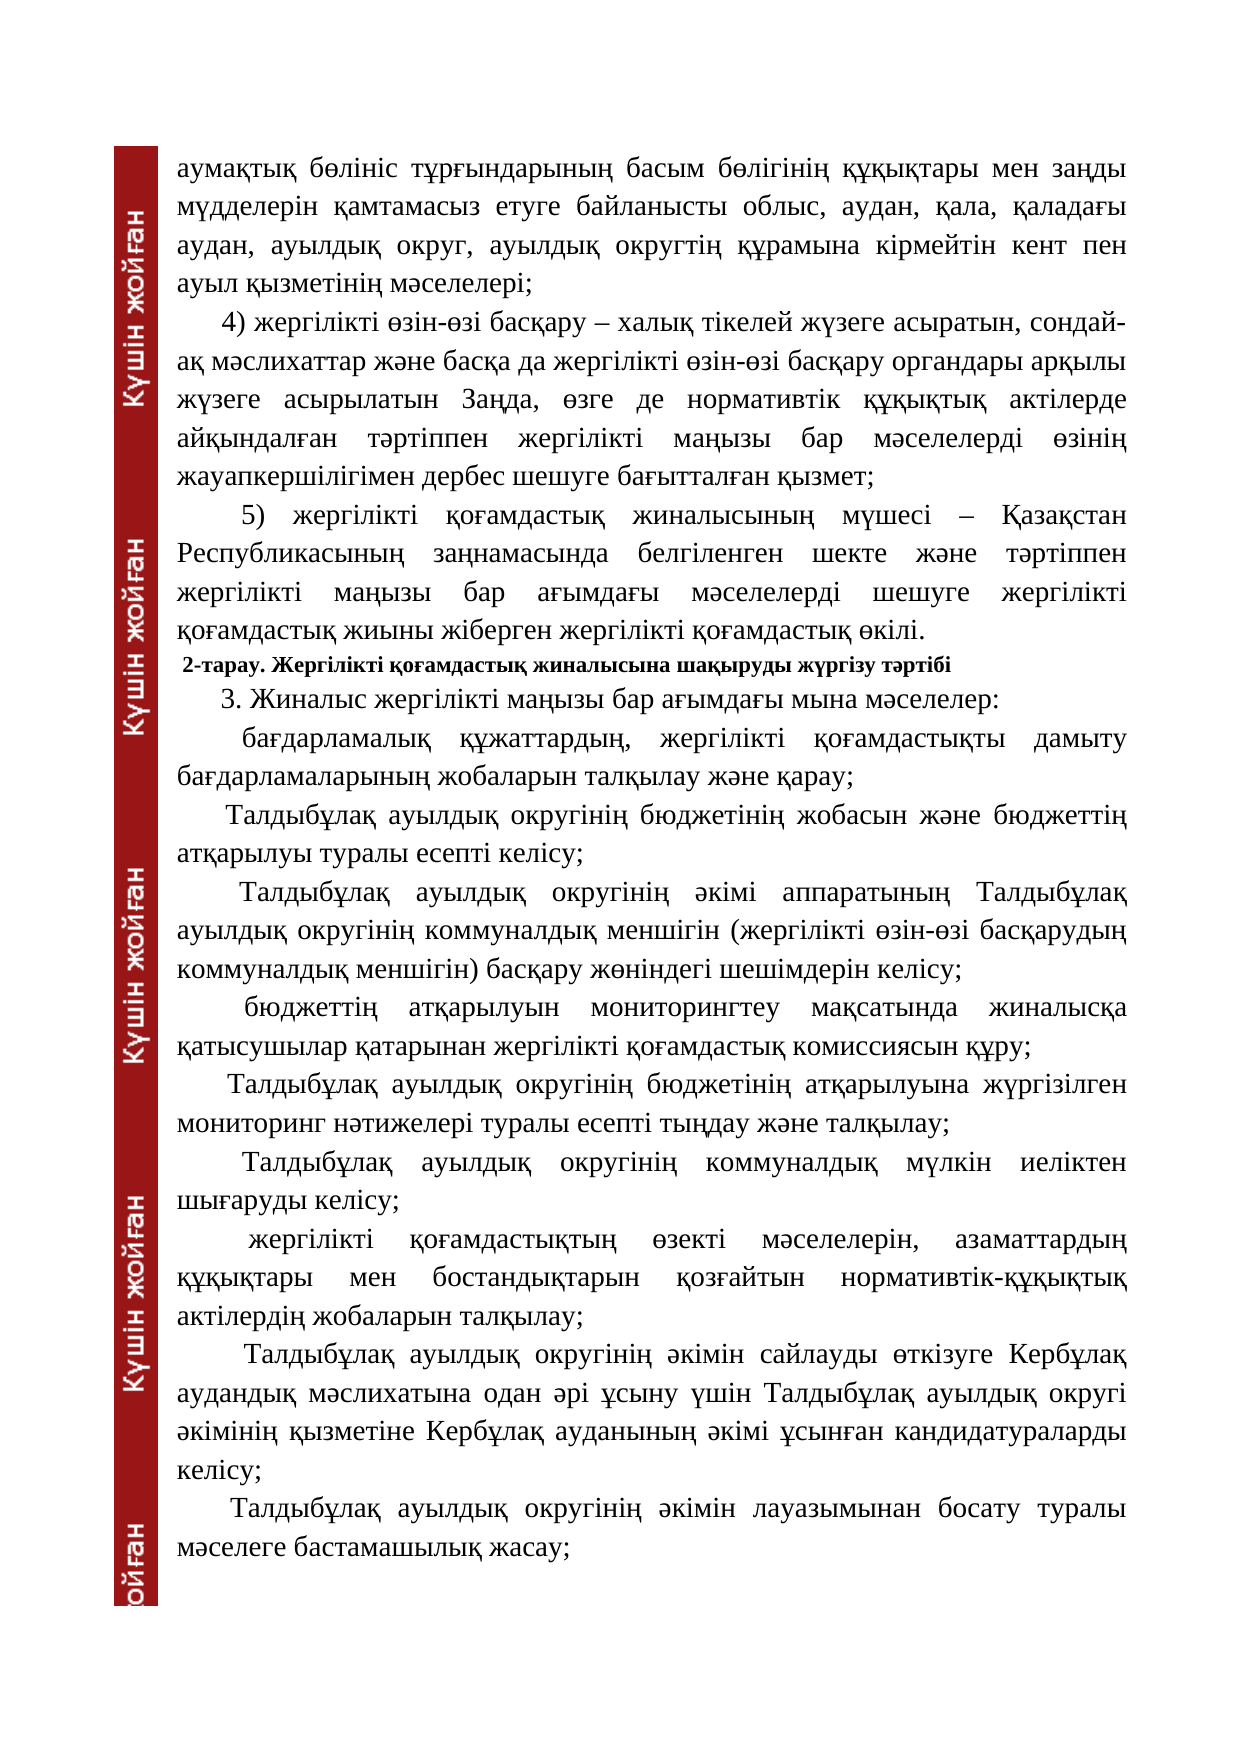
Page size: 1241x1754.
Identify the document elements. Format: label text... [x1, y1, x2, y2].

text 3. Жиналыс жергілікті маңызы бар ағымдағы мына мәселелер: [112, 681, 1128, 715]
text Талдыбұлақ ауылдық округінің әкімін лауазымынан босату туралы мәселеге бастамашылық жасау; [112, 1491, 1128, 1563]
text 4) жергілікті өзін-өзі басқару – халық тікелей жүзеге асыратын, сондай-ақ мәслихаттар және басқа да жергілікті өзін-өзі басқару органдары арқылы жүзеге асырылатын Заңда, өзге де нормативтік құқықтық актілерде айқындалған тәртіппен жергілікті маңызы бар мәселелерді өзінің жауапкершілігімен дербес шешуге бағытталған қызмет; [112, 304, 1128, 492]
text Талдыбұлақ ауылдық округінің бюджетінің жобасын және бюджеттің атқарылуы туралы есепті келісу; [112, 797, 1128, 869]
picture [114, 792, 158, 797]
picture [114, 646, 158, 651]
picture [114, 677, 158, 681]
picture [114, 1486, 158, 1491]
text 2-тарау. Жергілікті қоғамдастық жиналысына шақыруды жүргізу тәртібі [112, 651, 1128, 677]
text Талдыбұлақ ауылдық округінің бюджетінің атқарылуына жүргізілген мониторинг нәтижелері туралы есепті тыңдау және талқылау; [112, 1067, 1128, 1139]
text Талдыбұлақ ауылдық округінің коммуналдық мүлкін иеліктен шығаруды келісу; [112, 1144, 1128, 1216]
picture [114, 1331, 158, 1336]
text бюджеттің атқарылуын мониторингтеу мақсатында жиналысқа қатысушылар қатарынан жергілікті қоғамдастық комиссиясын құру; [112, 989, 1128, 1062]
text Талдыбұлақ ауылдық округінің әкімін сайлауды өткізуге Кербұлақ аудандық мәслихатына одан әрі ұсыну үшін Талдыбұлақ ауылдық округі әкімінің қызметіне Кербұлақ ауданының әкімі ұсынған кандидатураларды келісу; [112, 1336, 1128, 1486]
picture [114, 869, 158, 874]
picture [114, 1216, 158, 1221]
picture [114, 1139, 158, 1144]
picture [114, 715, 158, 720]
picture [114, 492, 158, 497]
text 5) жергілікті қоғамдастық жиналысының мүшесі – Қазақстан Республикасының заңнамасында белгіленген шекте және тәртіппен жергілікті маңызы бар ағымдағы мәселелерді шешуге жергілікті қоғамдастық жиыны жіберген жергілікті қоғамдастық өкілі. [112, 497, 1128, 646]
text жергілікті қоғамдастықтың өзекті мәселелерін, азаматтардың құқықтары мен бостандықтарын қозғайтын нормативтік-құқықтық актілердің жобаларын талқылау; [112, 1221, 1128, 1331]
picture [114, 1062, 158, 1067]
picture [114, 1563, 158, 1606]
picture [114, 299, 158, 304]
text Талдыбұлақ ауылдық округінің әкімі аппаратының Талдыбұлақ ауылдық округінің коммуналдық меншігін (жергілікті өзін-өзі басқарудың коммуналдық меншігін) басқару жөніндегі шешімдерін келісу; [112, 874, 1128, 984]
picture [114, 984, 158, 989]
picture [114, 146, 158, 150]
text бағдарламалық құжаттардың, жергілікті қоғамдастықты дамыту бағдарламаларының жобаларын талқылау және қарау; [112, 720, 1128, 792]
